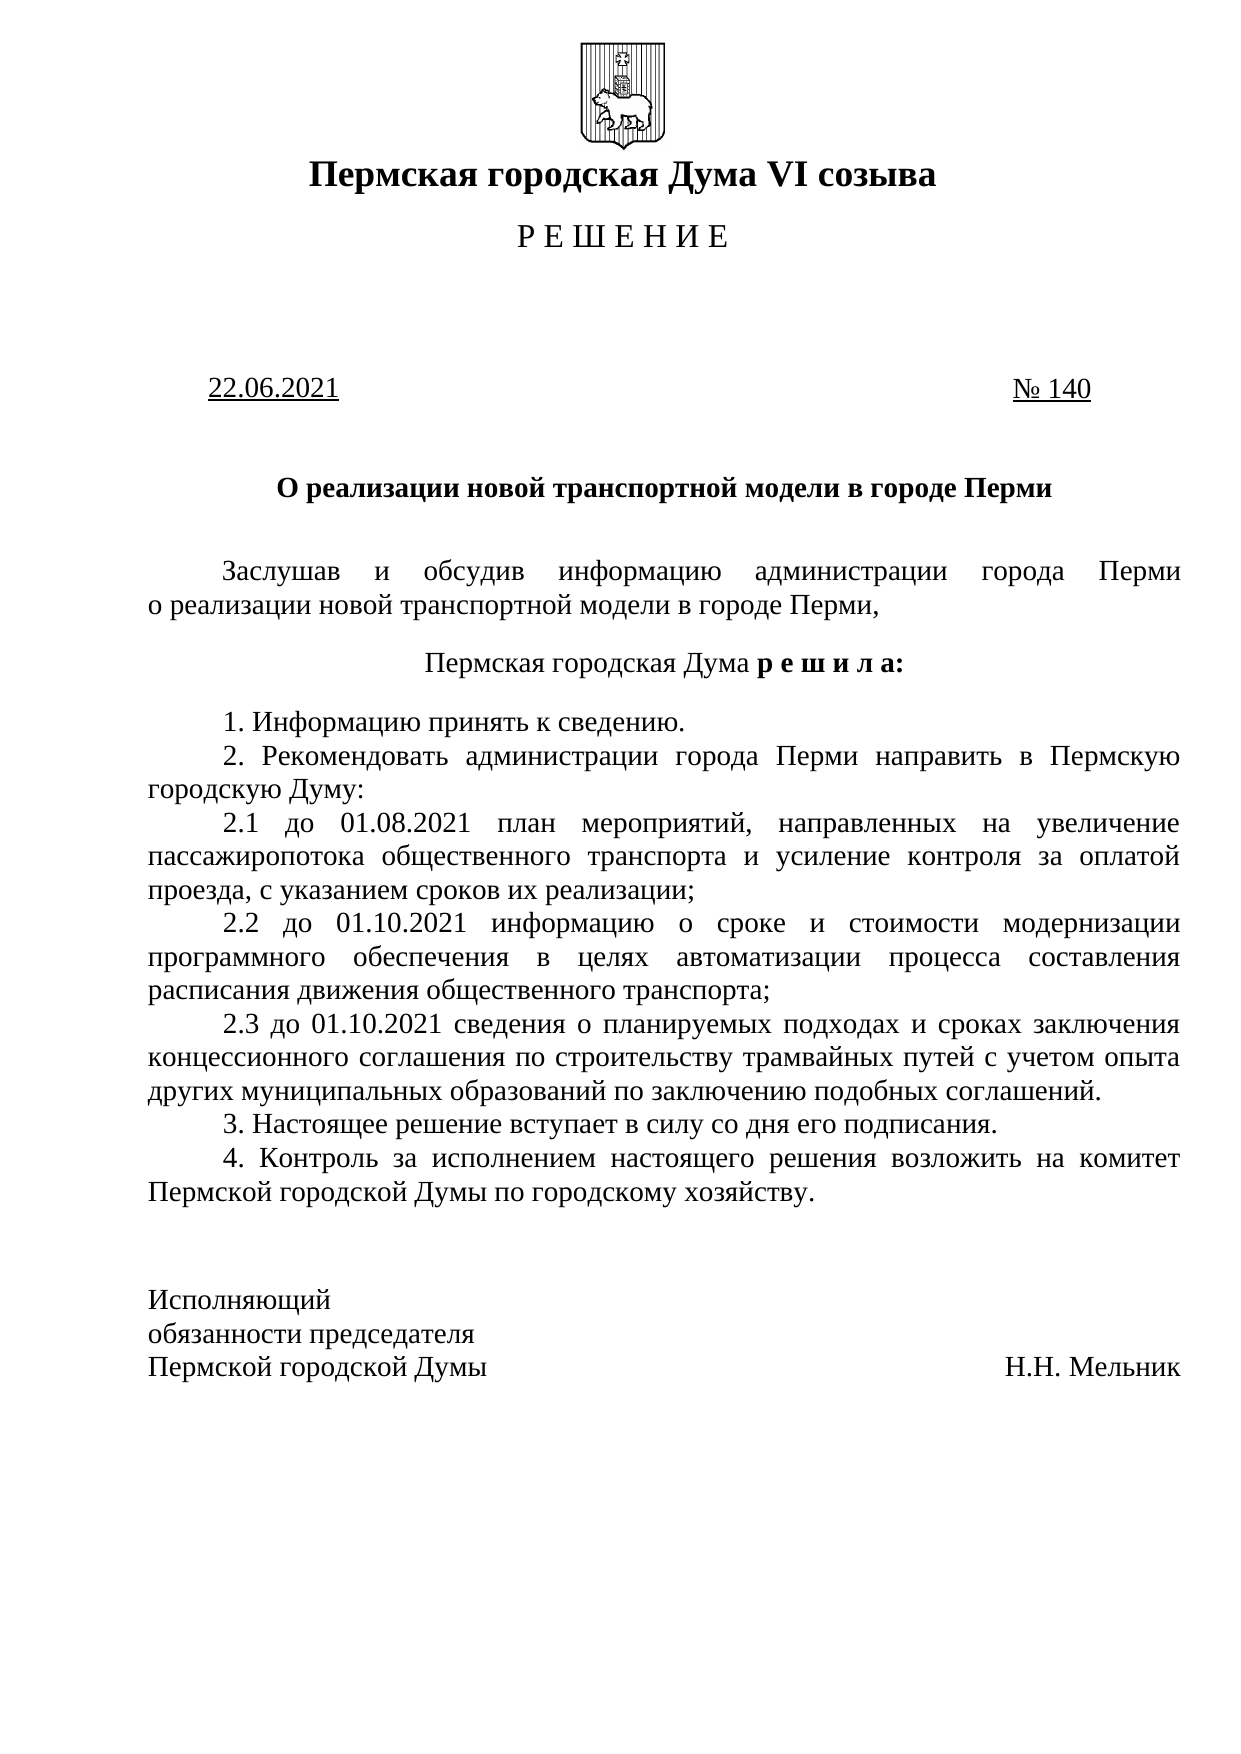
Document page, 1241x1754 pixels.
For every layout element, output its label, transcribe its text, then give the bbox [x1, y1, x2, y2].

text 4. Контроль за исполнением настоящего решения возложить на комитет Пермской городской Думы по городскому хозяйству. [148, 1140, 1181, 1207]
text 1. Информацию принять к сведению. [148, 704, 1181, 738]
text Пермской городской Думы Н.Н. Мельник [148, 1349, 1181, 1383]
text 2. Рекомендовать администрации города Перми направить в Пермскую городскую Думу: [148, 738, 1181, 805]
text Пермская городская Дума р е ш и л а: [148, 646, 1181, 679]
text 2.3 до 01.10.2021 сведения о планируемых подходах и сроках заключения концессионного соглашения по строительству трамвайных путей с учетом опыта других муниципальных образований по заключению подобных соглашений. [148, 1006, 1181, 1107]
text 2.2 до 01.10.2021 информацию о сроке и стоимости модернизации программного обеспечения в целях автоматизации процесса составления расписания движения общественного транспорта; [148, 905, 1181, 1006]
text О реализации новой транспортной модели в городе Перми [148, 470, 1181, 503]
text Исполняющий [148, 1282, 1181, 1316]
text 2.1 до 01.08.2021 план мероприятий, направленных на увеличение пассажиропотока общественного транспорта и усиление контроля за оплатой проезда, с указанием сроков их реализации; [148, 805, 1181, 905]
text 3. Настоящее решение вступает в силу со дня его подписания. [148, 1107, 1181, 1140]
text обязанности председателя [148, 1316, 1181, 1349]
text Заслушав и обсудив информацию администрации города Перми о реализации новой транспортной модели в городе Перми, [148, 553, 1181, 621]
